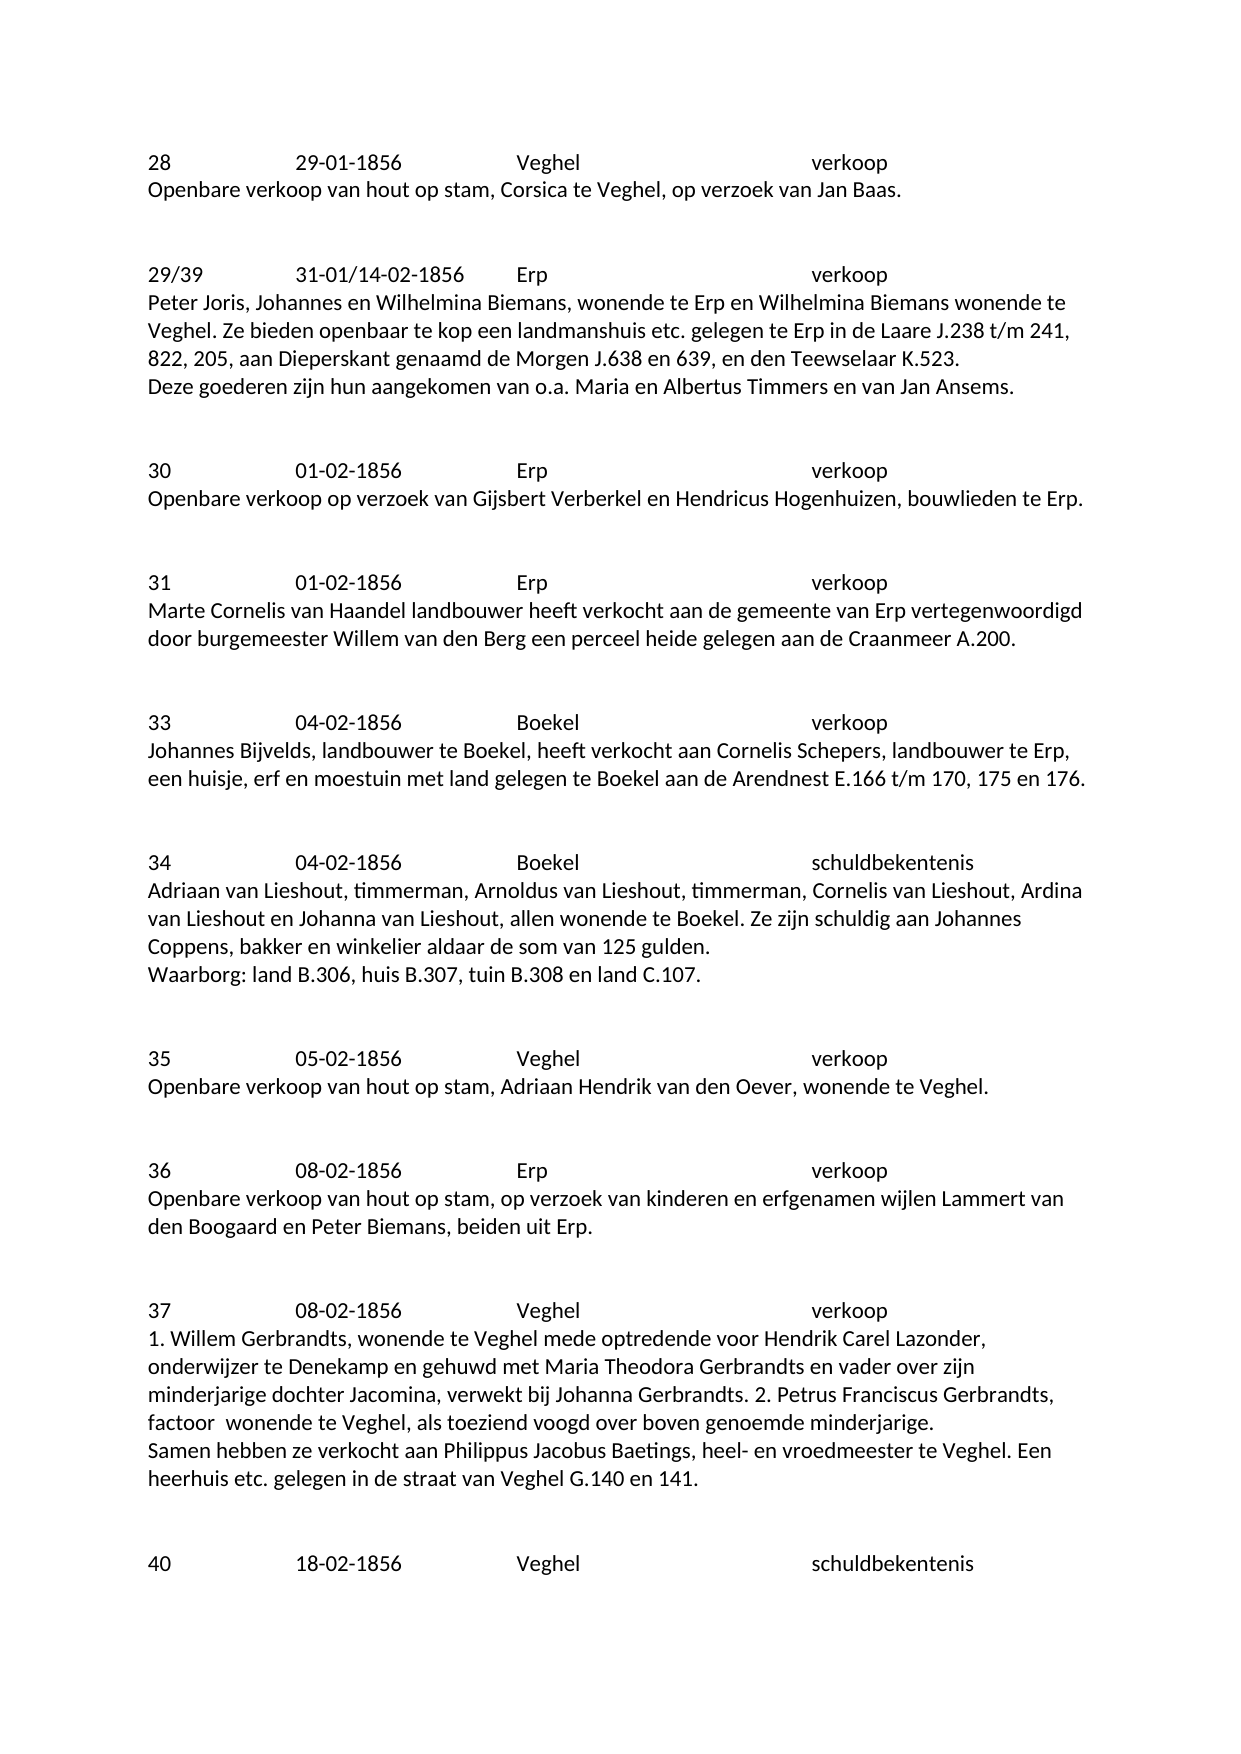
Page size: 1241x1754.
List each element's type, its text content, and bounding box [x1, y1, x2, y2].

text 1. Willem Gerbrandts, wonende te Veghel mede optredende voor Hendrik Carel Lazonder, onderwijzer te Denekamp en gehuwd met Maria Theodora Gerbrandts en vader over zijn minderjarige dochter Jacomina, verwekt bij Johanna Gerbrandts. 2. Petrus Franciscus Gerbrandts, factoor wonende te Veghel, als toeziend voogd over boven genoemde minderjarige. [148, 1324, 1093, 1437]
text 36 08-02-1856 Erp verkoop [148, 1156, 1093, 1184]
text Openbare verkoop van hout op stam, op verzoek van kinderen en erfgenamen wijlen Lammert van den Boogaard en Peter Biemans, beiden uit Erp. [148, 1184, 1093, 1240]
text 37 08-02-1856 Veghel verkoop [148, 1296, 1093, 1324]
text 35 05-02-1856 Veghel verkoop [148, 1044, 1093, 1072]
text Adriaan van Lieshout, timmerman, Arnoldus van Lieshout, timmerman, Cornelis van Lieshout, Ardina van Lieshout en Johanna van Lieshout, allen wonende te Boekel. Ze zijn schuldig aan Johannes Coppens, bakker en winkelier aldaar de som van 125 gulden. [148, 876, 1093, 960]
text Openbare verkoop van hout op stam, Adriaan Hendrik van den Oever, wonende te Veghel. [148, 1072, 1093, 1100]
text 29/39 31-01/14-02-1856 Erp verkoop [148, 260, 1093, 288]
text Marte Cornelis van Haandel landbouwer heeft verkocht aan de gemeente van Erp vertegenwoordigd door burgemeester Willem van den Berg een perceel heide gelegen aan de Craanmeer A.200. [148, 596, 1093, 652]
text 30 01-02-1856 Erp verkoop [148, 456, 1093, 484]
text Deze goederen zijn hun aangekomen van o.a. Maria en Albertus Timmers en van Jan Ansems. [148, 372, 1093, 400]
text 34 04-02-1856 Boekel schuldbekentenis [148, 848, 1093, 876]
text Samen hebben ze verkocht aan Philippus Jacobus Baetings, heel- en vroedmeester te Veghel. Een heerhuis etc. gelegen in de straat van Veghel G.140 en 141. [148, 1437, 1093, 1493]
text 28 29-01-1856 Veghel verkoop [148, 148, 1093, 176]
text 40 18-02-1856 Veghel schuldbekentenis [148, 1549, 1093, 1577]
text Openbare verkoop van hout op stam, Corsica te Veghel, op verzoek van Jan Baas. [148, 176, 1093, 204]
text Peter Joris, Johannes en Wilhelmina Biemans, wonende te Erp en Wilhelmina Biemans wonende te Veghel. Ze bieden openbaar te kop een landmanshuis etc. gelegen te Erp in de Laare J.238 t/m 241, 822, 205, aan Dieperskant genaamd de Morgen J.638 en 639, en den Teewselaar K.523. [148, 288, 1093, 372]
text 31 01-02-1856 Erp verkoop [148, 568, 1093, 596]
text Johannes Bijvelds, landbouwer te Boekel, heeft verkocht aan Cornelis Schepers, landbouwer te Erp, een huisje, erf en moestuin met land gelegen te Boekel aan de Arendnest E.166 t/m 170, 175 en 176. [148, 736, 1093, 792]
text Waarborg: land B.306, huis B.307, tuin B.308 en land C.107. [148, 960, 1093, 988]
text Openbare verkoop op verzoek van Gijsbert Verberkel en Hendricus Hogenhuizen, bouwlieden te Erp. [148, 484, 1093, 512]
text 33 04-02-1856 Boekel verkoop [148, 708, 1093, 736]
